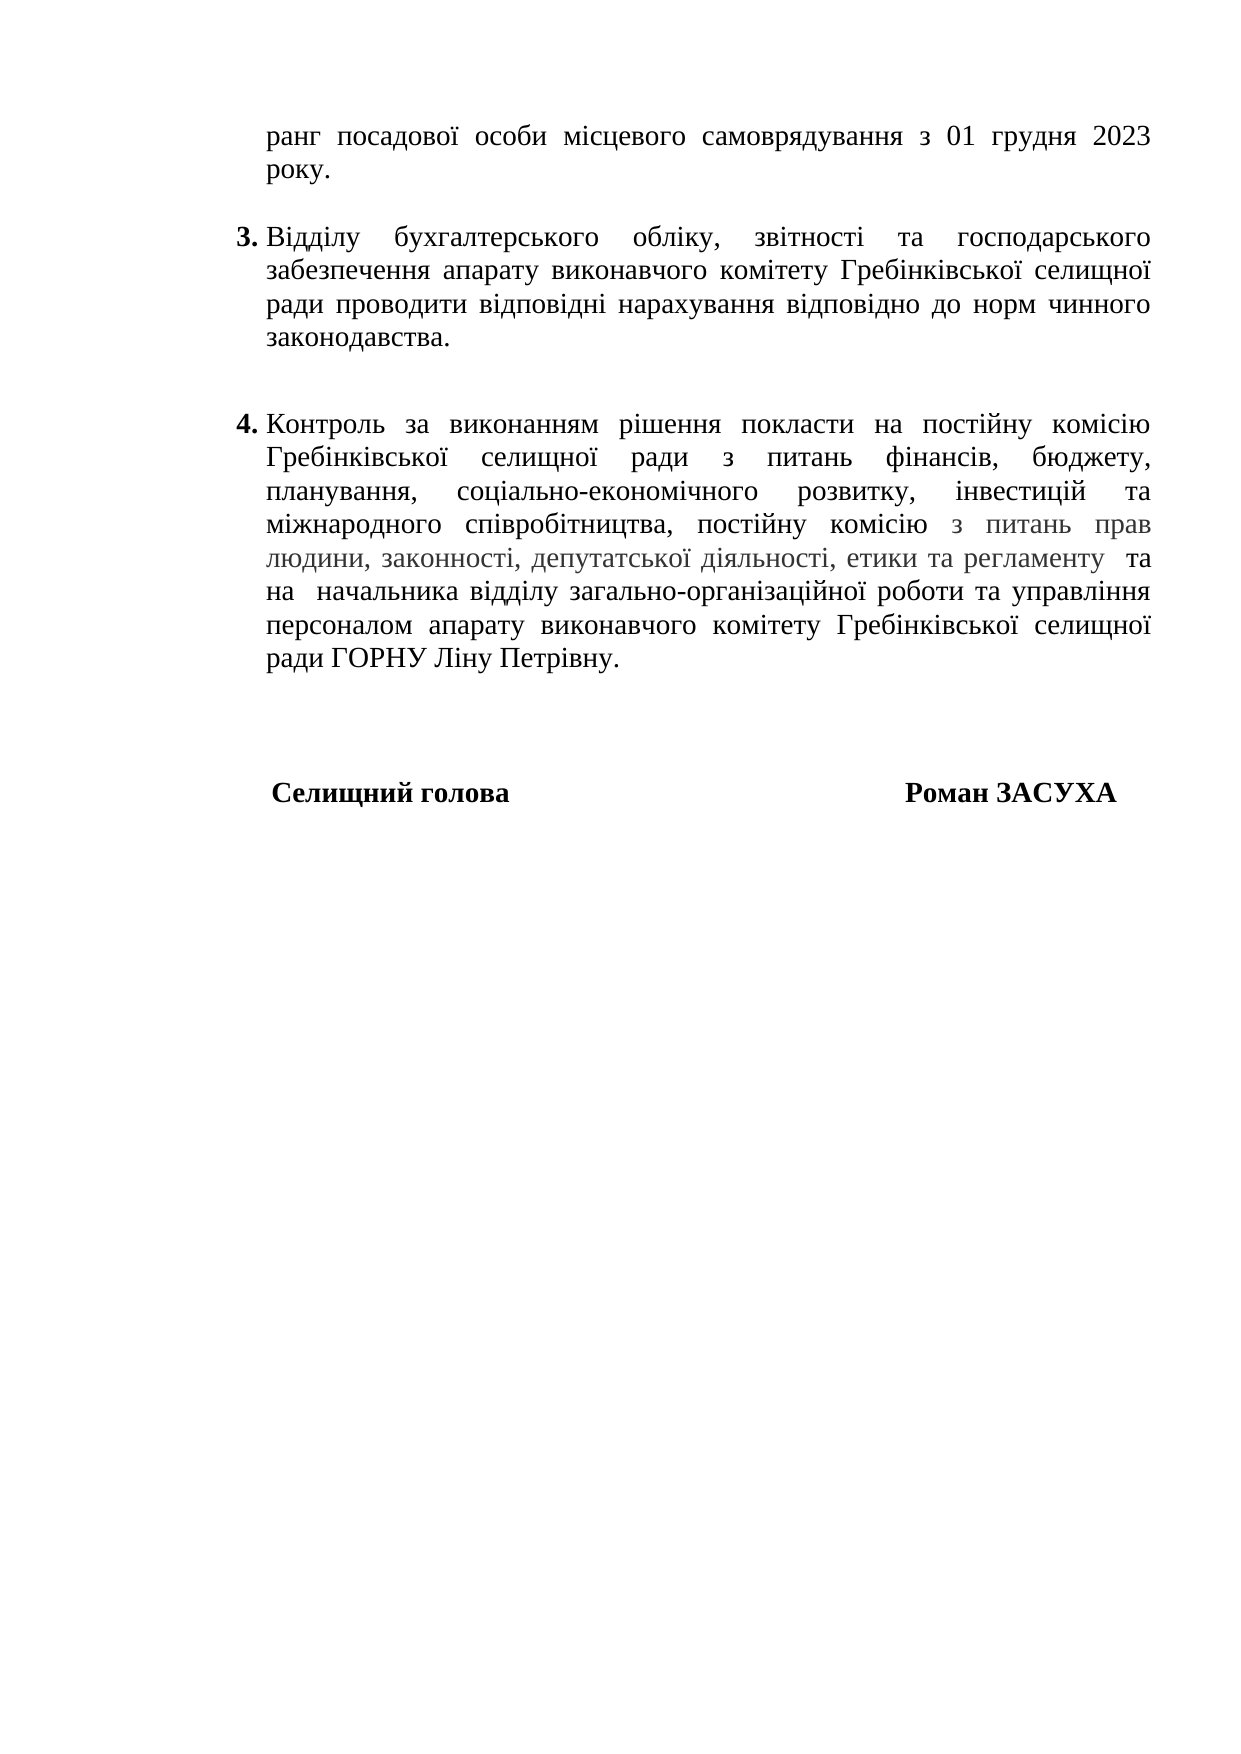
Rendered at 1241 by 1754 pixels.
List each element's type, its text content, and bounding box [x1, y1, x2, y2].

list Відділу бухгалтерського обліку, звітності та господарського забезпечення апарату виконавчого комітету Гребінківської селищної ради проводити відповідні нарахування відповідно до норм чинного законодавства. [236, 219, 1152, 353]
text Селищний голова Роман ЗАСУХА [177, 775, 1152, 808]
list Контроль за виконанням рішення покласти на постійну комісію Гребінківської селищної ради з питань фінансів, бюджету, планування, соціально-економічного розвитку, інвестицій та міжнародного співробітництва, постійну комісію з питань прав людини, законності, депутатської діяльності, етики та регламенту та на начальника відділу загально-організаційної роботи та управління персоналом апарату виконавчого комітету Гребінківської селищної ради ГОРНУ Ліну Петрівну. [236, 406, 1152, 674]
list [236, 118, 1152, 185]
